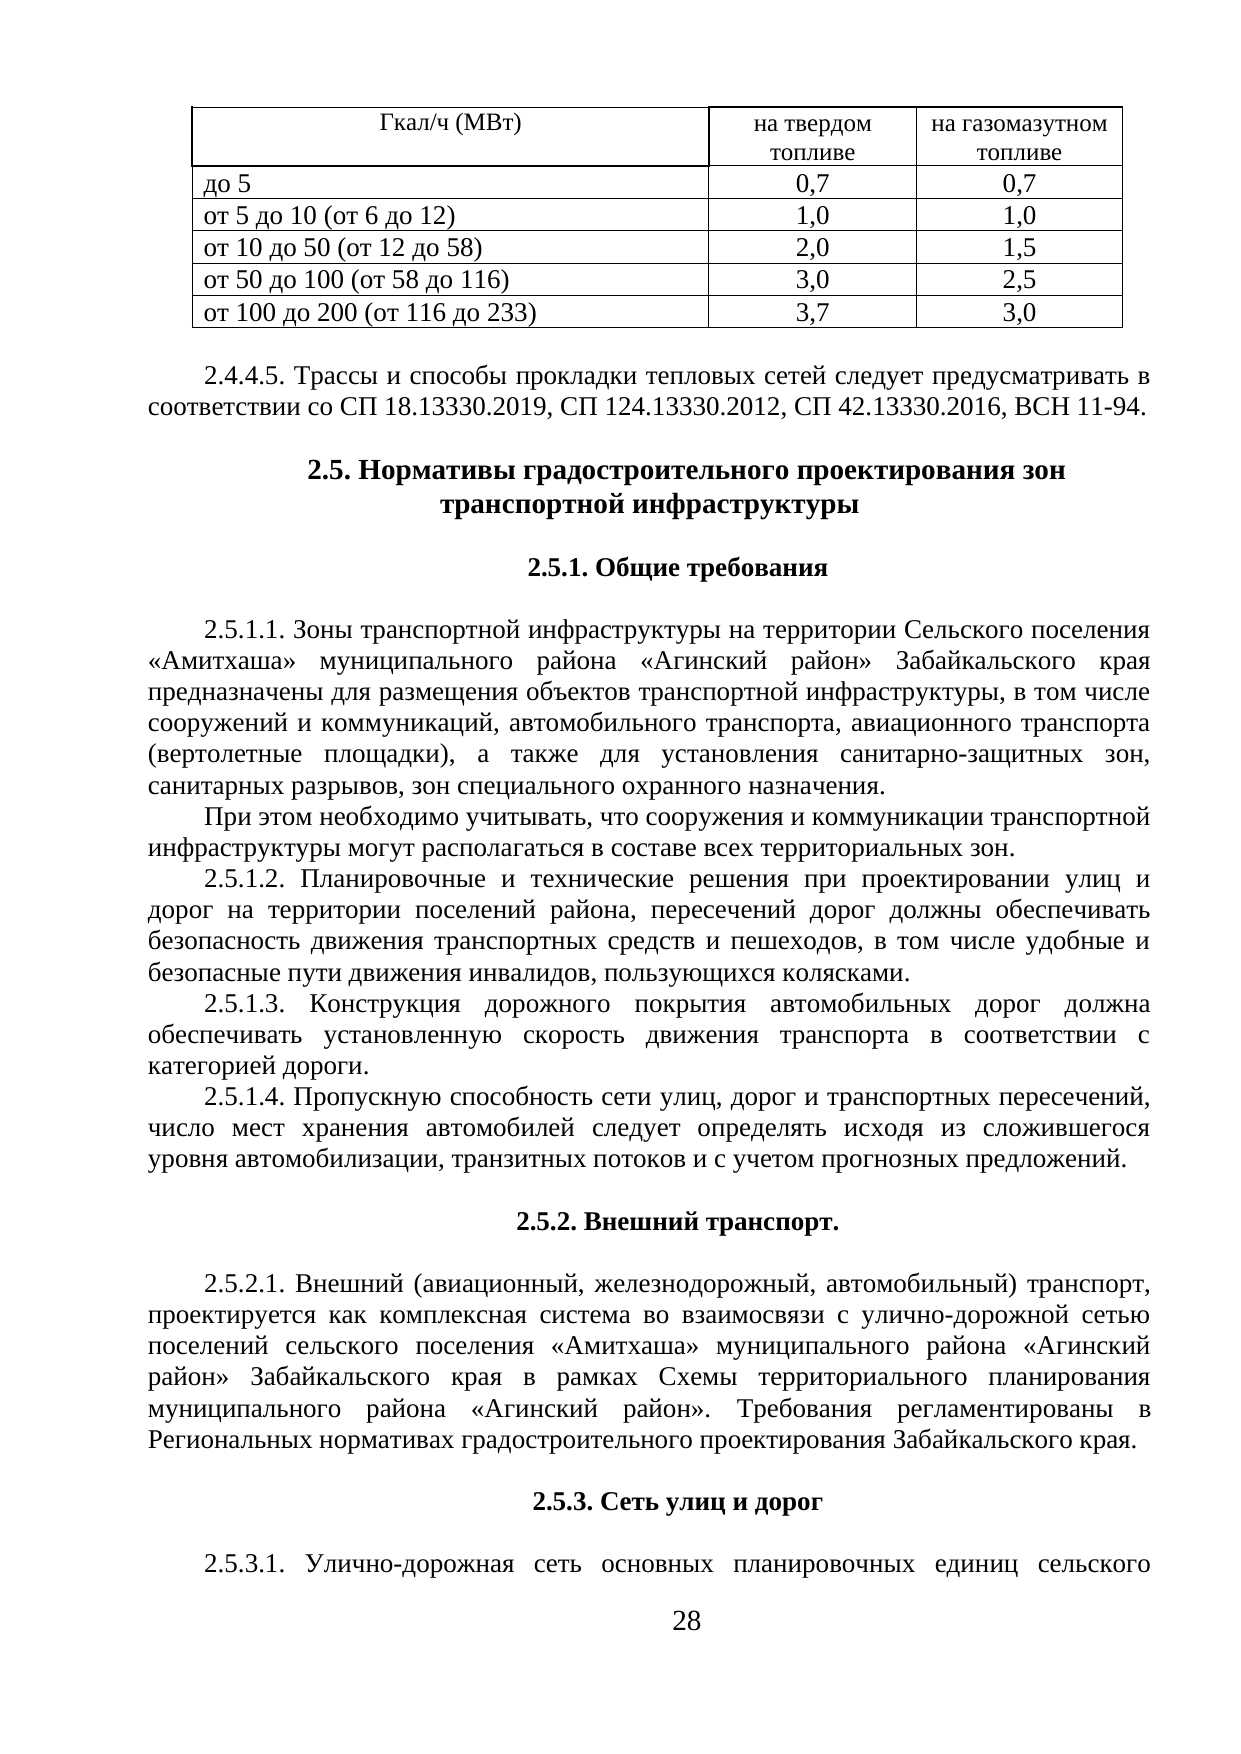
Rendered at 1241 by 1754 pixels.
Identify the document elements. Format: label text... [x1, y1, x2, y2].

table_cell 3,0 [917, 296, 1122, 327]
text 2.5.1.2. Планировочные и технические решения при проектировании улиц и дорог на территории поселений района, пересечений дорог должны обеспечивать безопасность движения транспортных средств и пешеходов, в том числе удобные и безопасные пути движения инвалидов, пользующихся колясками. [148, 862, 1152, 987]
table_cell 3,7 [709, 296, 916, 327]
text 2.4.4.5. Трассы и способы прокладки тепловых сетей следует предусматривать в соответствии со СП 18.13330.2019, СП 124.13330.2012, СП 42.13330.2016, ВСН 11-94. [148, 359, 1152, 421]
table_cell от 5 до 10 (от 6 до 12) [193, 199, 708, 230]
table_cell от 100 до 200 (от 116 до 233) [193, 296, 708, 327]
table_cell на твердом топливе [710, 108, 916, 165]
text 2.5.2. Внешний транспорт. [148, 1205, 1152, 1236]
table_cell 0,7 [917, 166, 1122, 198]
table_cell 0,7 [709, 166, 916, 198]
table_cell от 50 до 100 (от 58 до 116) [193, 264, 708, 295]
table_cell 3,0 [709, 264, 916, 295]
table_cell от 10 до 50 (от 12 до 58) [193, 231, 708, 262]
text 2.5.2.1. Внешний (авиационный, железнодорожный, автомобильный) транспорт, проектируется как комплексная система во взаимосвязи с улично-дорожной сетью поселений сельского поселения «Амитхаша» муниципального района «Агинский район» Забайкальского края в рамках Схемы территориального планирования муниципального района «Агинский район». Требования регламентированы в Региональных нормативах градостроительного проектирования Забайкальского края. [148, 1267, 1152, 1454]
text 2.5.1.1. Зоны транспортной инфраструктуры на территории Сельского поселения «Амитхаша» муниципального района «Агинский район» Забайкальского края предназначены для размещения объектов транспортной инфраструктуры, в том числе сооружений и коммуникаций, автомобильного транспорта, авиационного транспорта (вертолетные площадки), а также для установления санитарно-защитных зон, санитарных разрывов, зон специального охранного назначения. [148, 613, 1152, 800]
table_cell 1,5 [917, 231, 1122, 262]
text 2.5.1. Общие требования [148, 551, 1152, 582]
text 2.5.3. Сеть улиц и дорог [148, 1485, 1152, 1516]
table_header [193, 108, 708, 165]
text 2.5.1.4. Пропускную способность сети улиц, дорог и транспортных пересечений, число мест хранения автомобилей следует определять исходя из сложившегося уровня автомобилизации, транзитных потоков и с учетом прогнозных предложений. [148, 1080, 1152, 1174]
table_cell 1,0 [917, 199, 1122, 230]
table_cell 2,0 [709, 231, 916, 262]
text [148, 1547, 1152, 1578]
text 2.5. Нормативы градостроительного проектирования зон транспортной инфраструктуры [148, 452, 1152, 519]
table_cell на газомазутном топливе [917, 108, 1122, 165]
table_cell 1,0 [709, 199, 916, 230]
text При этом необходимо учитывать, что сооружения и коммуникации транспортной инфраструктуры могут располагаться в составе всех территориальных зон. [148, 800, 1152, 862]
table_cell 2,5 [917, 264, 1122, 295]
text 2.5.1.3. Конструкция дорожного покрытия автомобильных дорог должна обеспечивать установленную скорость движения транспорта в соответствии с категорией дороги. [148, 987, 1152, 1080]
table_cell до 5 [193, 167, 708, 198]
